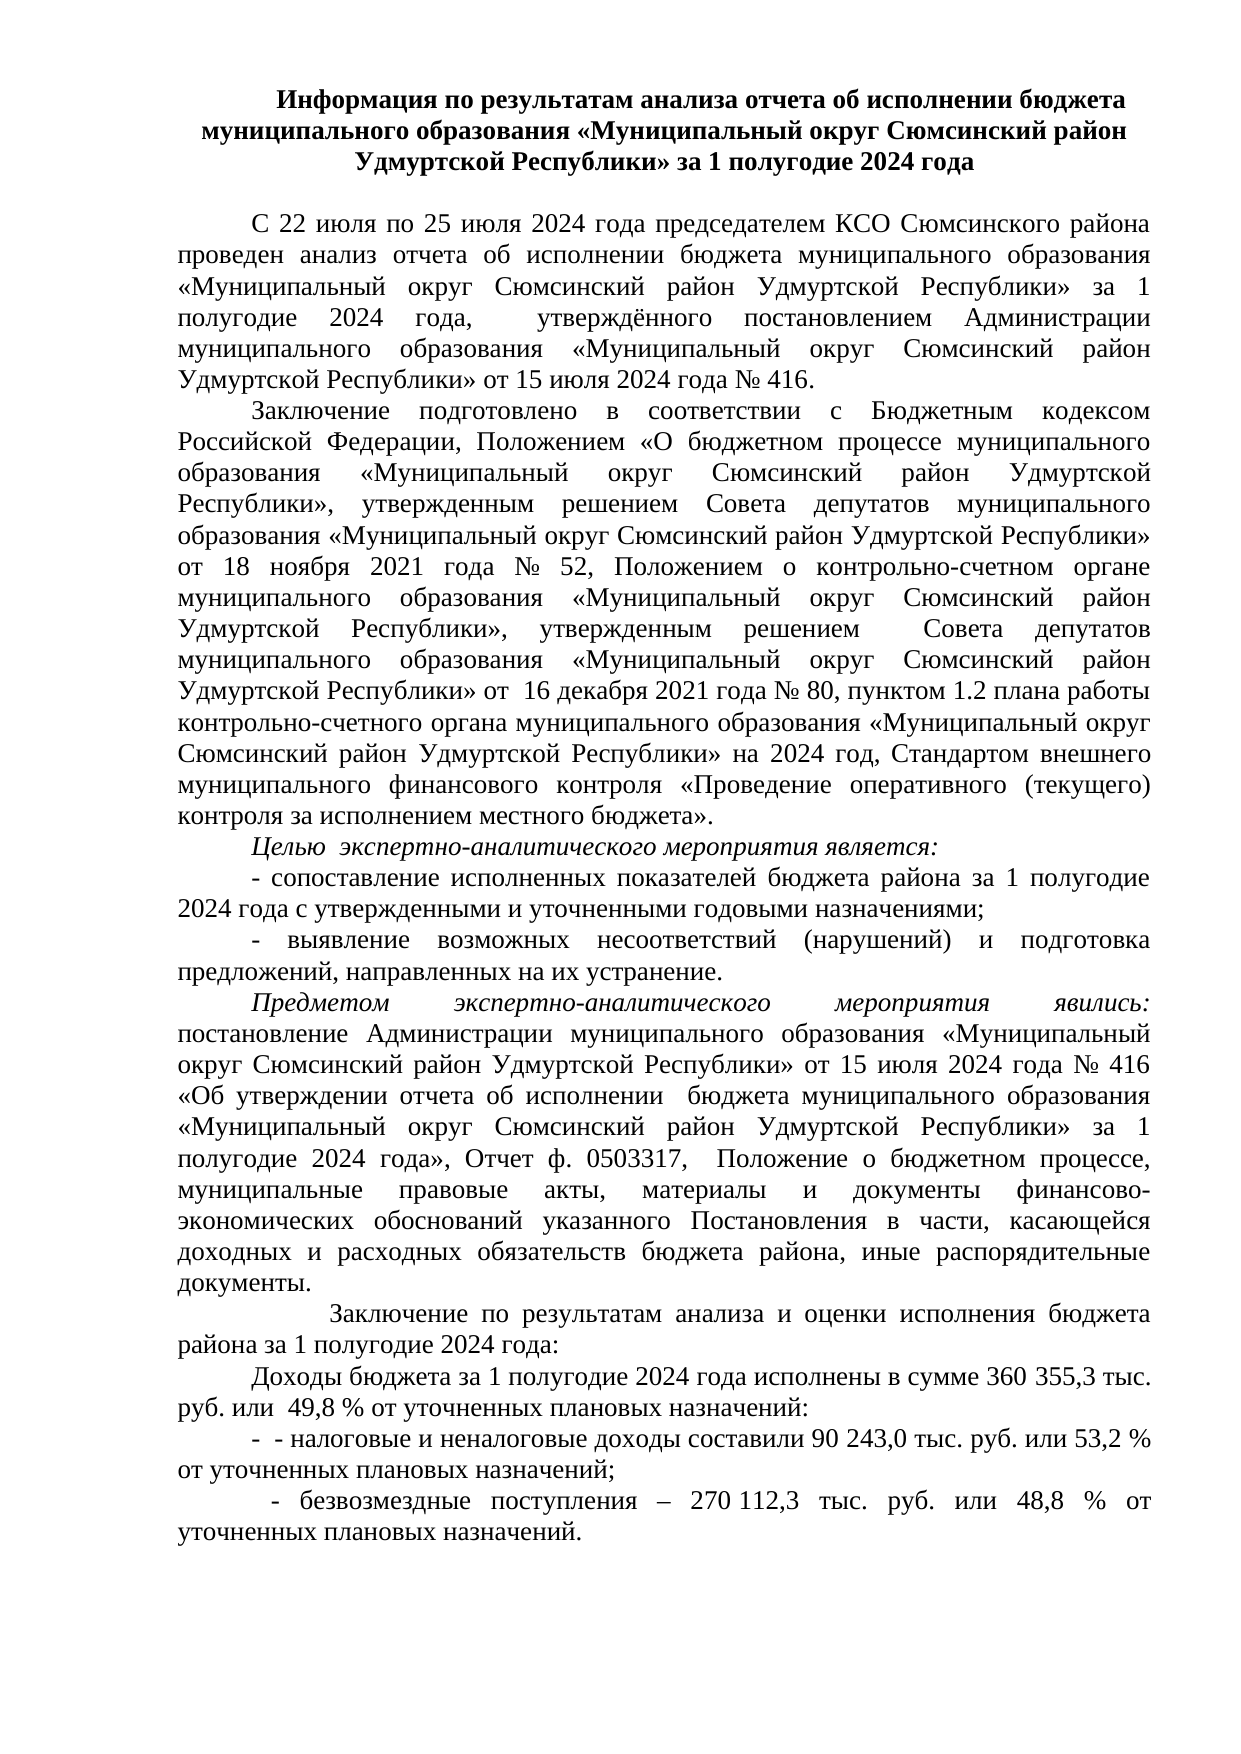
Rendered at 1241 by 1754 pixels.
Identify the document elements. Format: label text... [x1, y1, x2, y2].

text - - налоговые и неналоговые доходы составили 90 243,0 тыс. руб. или 53,2 % от уточненных плановых назначений; [177, 1422, 1152, 1484]
text Информация по результатам анализа отчета об исполнении бюджета муниципального образования «Муниципальный округ Сюмсинский район Удмуртской Республики» за 1 полугодие 2024 года [177, 83, 1152, 176]
text Заключение по результатам анализа и оценки исполнения бюджета района за 1 полугодие 2024 года: [177, 1297, 1152, 1360]
text Доходы бюджета за 1 полугодие 2024 года исполнены в сумме 360 355,3 тыс. руб. или 49,8 % от уточненных плановых назначений: [177, 1360, 1152, 1422]
text - выявление возможных несоответствий (нарушений) и подготовка предложений, направленных на их устранение. [177, 924, 1152, 986]
text С 22 июля по 25 июля 2024 года председателем КСО Сюмсинского района проведен анализ отчета об исполнении бюджета муниципального образования «Муниципальный округ Сюмсинский район Удмуртской Республики» за 1 полугодие 2024 года, утверждённого постановлением Администрации муниципального образования «Муниципальный округ Сюмсинский район Удмуртской Республики» от 15 июля 2024 года № 416. [177, 207, 1152, 394]
text Предметом экспертно-аналитического мероприятия явились: постановление Администрации муниципального образования «Муниципальный округ Сюмсинский район Удмуртской Республики» от 15 июля 2024 года № 416 «Об утверждении отчета об исполнении бюджета муниципального образования «Муниципальный округ Сюмсинский район Удмуртской Республики» за 1 полугодие 2024 года», Отчет ф. 0503317, Положение о бюджетном процессе, муниципальные правовые акты, материалы и документы финансово-экономических обоснований указанного Постановления в части, касающейся доходных и расходных обязательств бюджета района, иные распорядительные документы. [177, 986, 1152, 1297]
text Заключение подготовлено в соответствии с Бюджетным кодексом Российской Федерации, Положением «О бюджетном процессе муниципального образования «Муниципальный округ Сюмсинский район Удмуртской Республики», утвержденным решением Совета депутатов муниципального образования «Муниципальный округ Сюмсинский район Удмуртской Республики» от 18 ноября 2021 года № 52, Положением о контрольно-счетном органе муниципального образования «Муниципальный округ Сюмсинский район Удмуртской Республики», утвержденным решением Совета депутатов муниципального образования «Муниципальный округ Сюмсинский район Удмуртской Республики» от 16 декабря 2021 года № 80, пунктом 1.2 плана работы контрольно-счетного органа муниципального образования «Муниципальный округ Сюмсинский район Удмуртской Республики» на 2024 год, Стандартом внешнего муниципального финансового контроля «Проведение оперативного (текущего) контроля за исполнением местного бюджета». [177, 394, 1152, 830]
text - сопоставление исполненных показателей бюджета района за 1 полугодие 2024 года с утвержденными и уточненными годовыми назначениями; [177, 861, 1152, 924]
text - безвозмездные поступления – 270 112,3 тыс. руб. или 48,8 % от уточненных плановых назначений. [177, 1484, 1152, 1547]
text Целью экспертно-аналитического мероприятия является: [177, 830, 1152, 861]
